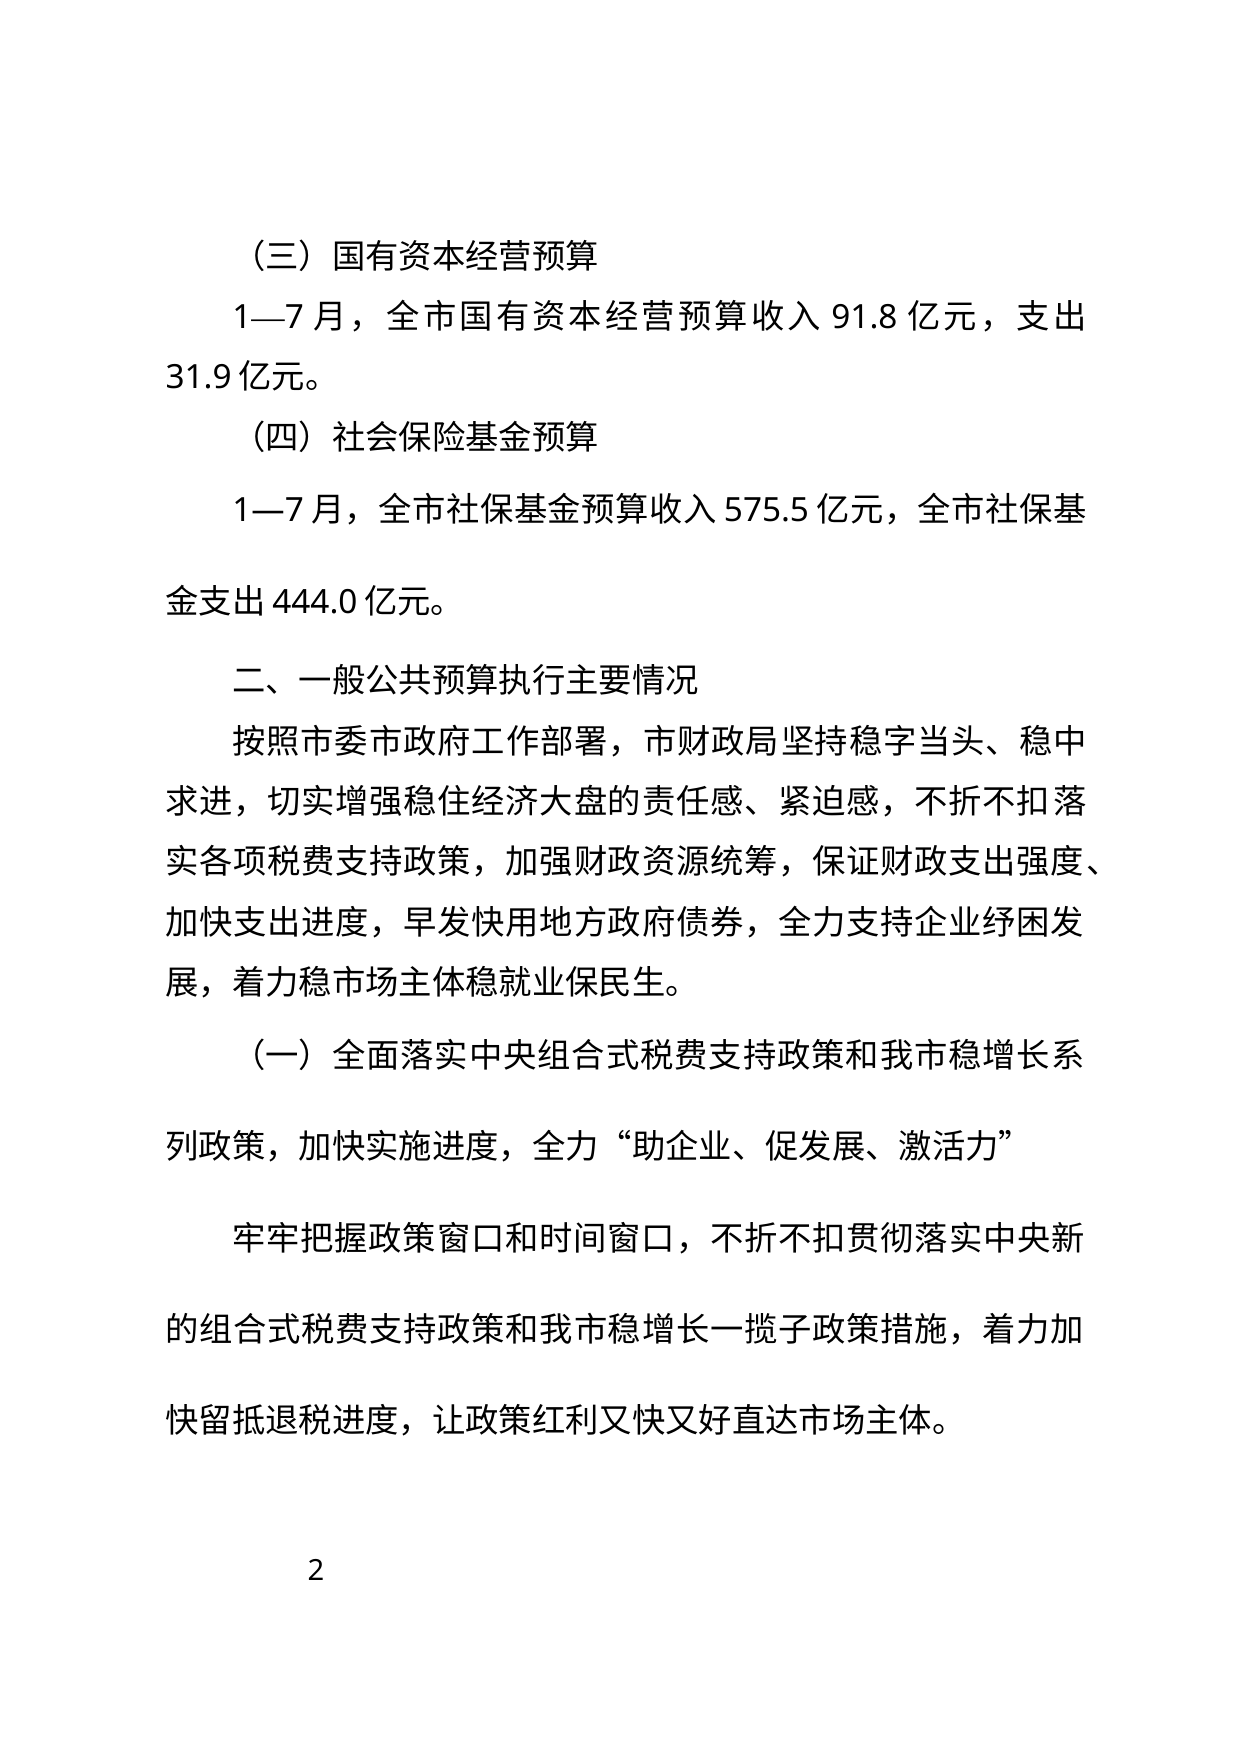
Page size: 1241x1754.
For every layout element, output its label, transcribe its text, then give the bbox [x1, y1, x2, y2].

text 按照市委市政府工作部署，市财政局坚持稳字当头、稳中求进，切实增强稳住经济大盘的责任感、紧迫感，不折不扣落实各项税费支持政策，加强财政资源统筹，保证财政支出强度、加快支出进度，早发快用地方政府债券，全力支持企业纾困发展，着力稳市场主体稳就业保民生。 [165, 705, 1087, 1007]
text 1—7月，全市国有资本经营预算收入91.8亿元，支出31.9亿元。 [165, 280, 1087, 401]
list 全面落实中央组合式税费支持政策和我市稳增长系列政策，加快实施进度，全力“助企业、促发展、激活力” [165, 1007, 1087, 1190]
text 1—7月，全市社保基金预算收入575.5亿元，全市社保基金支出444.0亿元。 [165, 461, 1087, 644]
text 牢牢把握政策窗口和时间窗口，不折不扣贯彻落实中央新的组合式税费支持政策和我市稳增长一揽子政策措施，着力加快留抵退税进度，让政策红利又快又好直达市场主体。 [165, 1190, 1087, 1464]
list 社会保险基金预算 [165, 401, 1087, 461]
text （三）国有资本经营预算 [165, 220, 1087, 280]
text 二、一般公共预算执行主要情况 [165, 644, 1087, 705]
